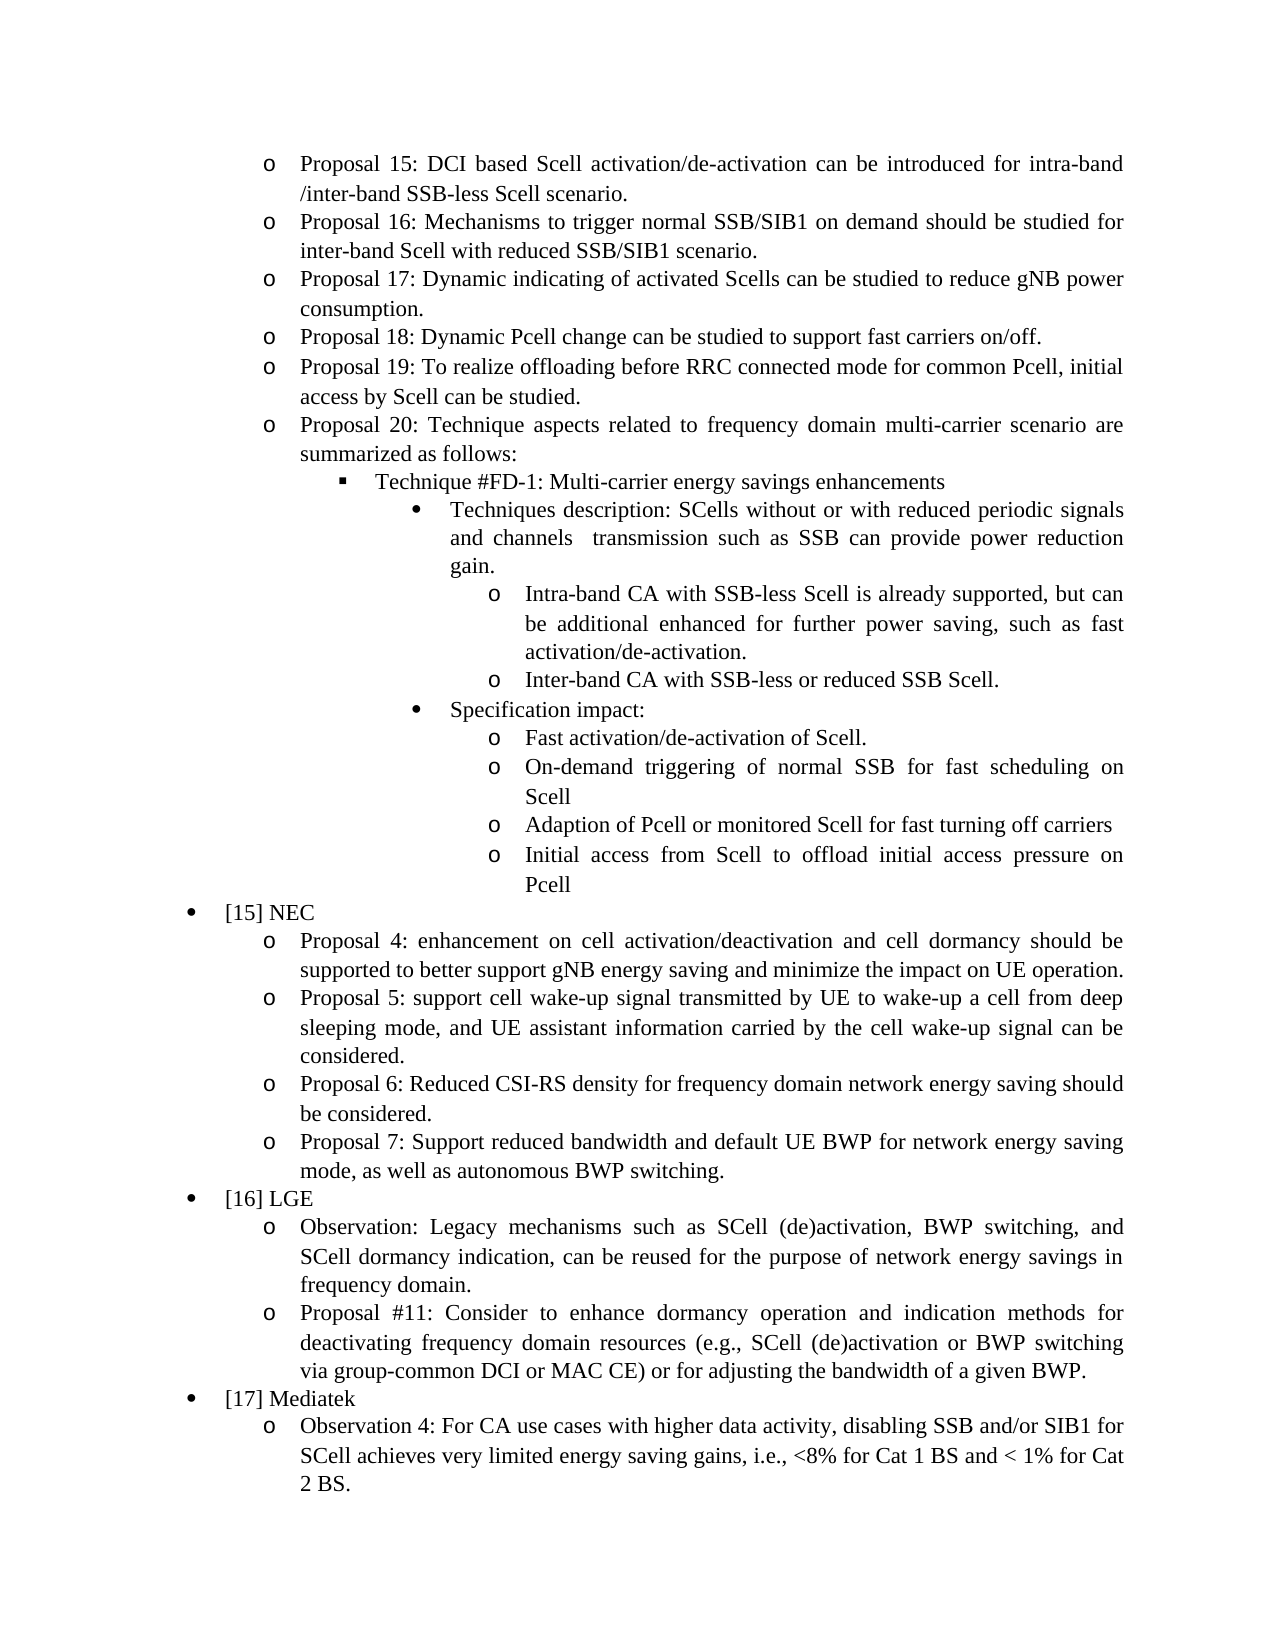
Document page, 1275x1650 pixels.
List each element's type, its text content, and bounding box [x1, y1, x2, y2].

list Techniques description: SCells without or with reduced periodic signals and channels transmission such as SSB can provide power reduction gain. [412, 496, 1125, 578]
list [16] LGE [187, 1185, 1125, 1212]
list Proposal 5: support cell wake-up signal transmitted by UE to wake-up a cell from deep sleeping mode, and UE assistant information carried by the cell wake-up signal can be considered. [262, 984, 1125, 1068]
list Intra-band CA with SSB-less Scell is already supported, but can be additional enhanced for further power saving, such as fast activation/de-activation. [487, 580, 1125, 664]
list Proposal 17: Dynamic indicating of activated Scells can be studied to reduce gNB power consumption. [262, 265, 1125, 322]
list Fast activation/de-activation of Scell. [487, 723, 1125, 752]
list On-demand triggering of normal SSB for fast scheduling on Scell [487, 753, 1125, 809]
list Observation: Legacy mechanisms such as SCell (de)activation, BWP switching, and SCell dormancy indication, can be reused for the purpose of network energy savings in frequency domain. [262, 1213, 1125, 1297]
list Technique #FD-1: Multi-carrier energy savings enhancements [337, 468, 1125, 495]
list [17] Mediatek [187, 1384, 1125, 1411]
list Adaption of Pcell or monitored Scell for fast turning off carriers [487, 811, 1125, 839]
list Proposal 19: To realize offloading before RRC connected mode for common Pcell, initial access by Scell can be studied. [262, 353, 1125, 409]
list Specification impact: [412, 696, 1125, 722]
list Proposal 7: Support reduced bandwidth and default UE BWP for network energy saving mode, as well as autonomous BWP switching. [262, 1128, 1125, 1184]
list Inter-band CA with SSB-less or reduced SSB Scell. [487, 666, 1125, 694]
list Proposal 18: Dynamic Pcell change can be studied to support fast carriers on/off. [262, 323, 1125, 351]
list Proposal 15: DCI based Scell activation/de-activation can be introduced for intra-band /inter-band SSB-less Scell scenario. [262, 150, 1125, 206]
list Proposal 20: Technique aspects related to frequency domain multi-carrier scenario are summarized as follows: [262, 411, 1125, 467]
list Proposal #11: Consider to enhance dormancy operation and indication methods for deactivating frequency domain resources (e.g., SCell (de)activation or BWP switching via group-common DCI or MAC CE) or for adjusting the bandwidth of a given BWP. [262, 1299, 1125, 1383]
list Proposal 16: Mechanisms to trigger normal SSB/SIB1 on demand should be studied for inter-band Scell with reduced SSB/SIB1 scenario. [262, 208, 1125, 264]
list Proposal 6: Reduced CSI-RS density for frequency domain network energy saving should be considered. [262, 1070, 1125, 1126]
list Initial access from Scell to offload initial access pressure on Pcell [487, 841, 1125, 897]
list Observation 4: For CA use cases with higher data activity, disabling SSB and/or SIB1 for SCell achieves very limited energy saving gains, i.e., <8% for Cat 1 BS and < 1% for Cat 2 BS. [262, 1412, 1125, 1497]
list Proposal 4: enhancement on cell activation/deactivation and cell dormancy should be supported to better support gNB energy saving and minimize the impact on UE operation. [262, 927, 1125, 983]
list [15] NEC [187, 899, 1125, 925]
